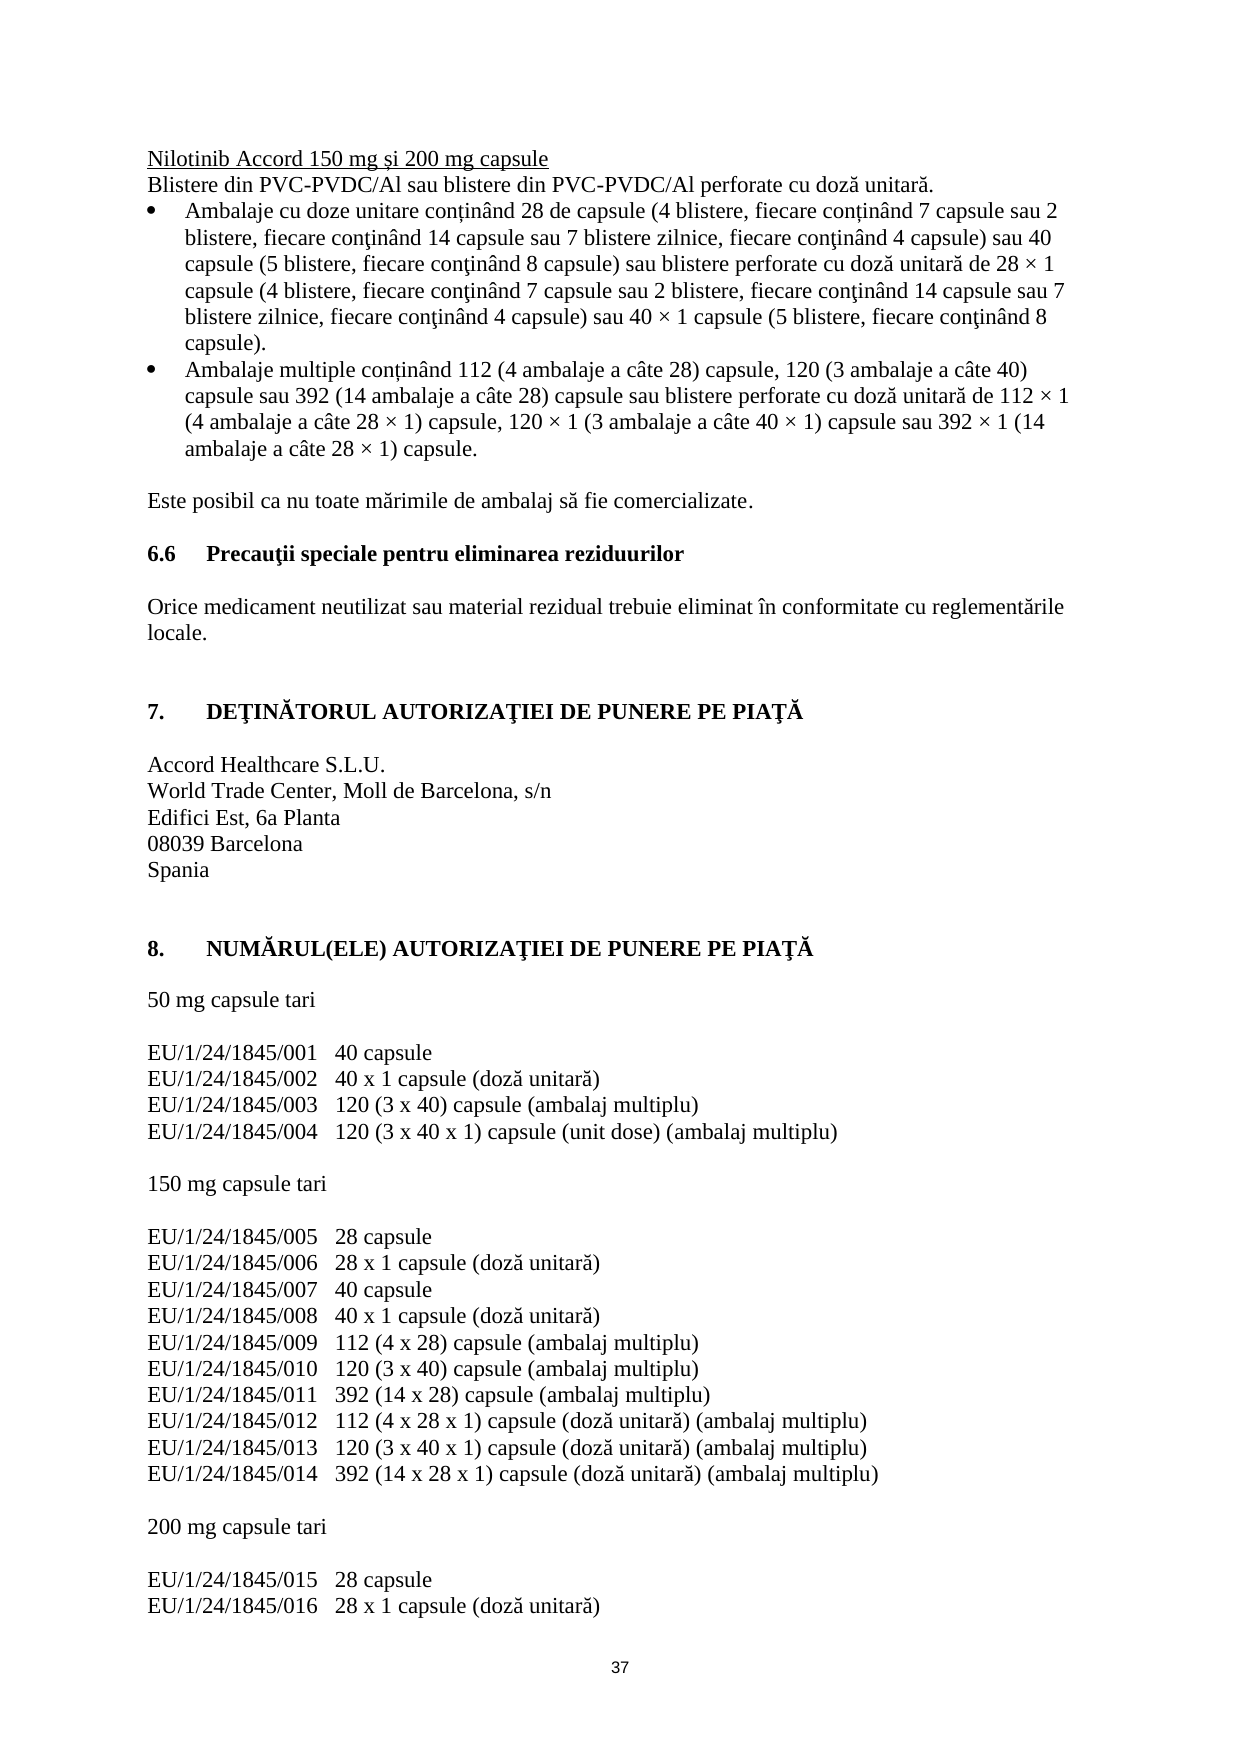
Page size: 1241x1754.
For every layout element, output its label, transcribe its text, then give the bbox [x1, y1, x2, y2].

text EU/1/24/1845/007 40 capsule [147, 1276, 1093, 1302]
text Orice medicament neutilizat sau material rezidual trebuie eliminat în conformitate cu reglementările locale. [147, 593, 1093, 646]
text EU/1/24/1845/003 120 (3 x 40) capsule (ambalaj multiplu) [147, 1091, 1093, 1118]
list Ambalaje cu doze unitare conținând 28 de capsule (4 blistere, fiecare conținând 7 capsule sau 2 blistere, fiecare conţinând 14 capsule sau 7 blistere zilnice, fiecare conţinând 4 capsule) sau 40 capsule (5 blistere, fiecare conţinând 8 capsule) sau blistere perforate cu doză unitară de 28 × 1 capsule (4 blistere, fiecare conţinând 7 capsule sau 2 blistere, fiecare conţinând 14 capsule sau 7 blistere zilnice, fiecare conţinând 4 capsule) sau 40 × 1 capsule (5 blistere, fiecare conţinând 8 capsule). [147, 198, 1093, 356]
text EU/1/24/1845/010 120 (3 x 40) capsule (ambalaj multiplu) [147, 1355, 1093, 1381]
text 08039 Barcelona [147, 830, 1093, 856]
text EU/1/24/1845/001 40 capsule [147, 1039, 1093, 1065]
text EU/1/24/1845/016 28 x 1 capsule (doză unitară) [147, 1592, 1093, 1618]
text Edifici Est, 6a Planta [147, 804, 1093, 830]
text EU/1/24/1845/005 28 capsule [147, 1223, 1093, 1249]
text Spania [147, 856, 1093, 883]
text 8. NUMĂRUL(ELE) AUTORIZAŢIEI DE PUNERE PE PIAŢĂ [147, 936, 1093, 962]
text EU/1/24/1845/011 392 (14 x 28) capsule (ambalaj multiplu) [147, 1381, 1093, 1408]
text 7. DEŢINĂTORUL AUTORIZAŢIEI DE PUNERE PE PIAŢĂ [147, 698, 1093, 725]
list Ambalaje multiple conținând 112 (4 ambalaje a câte 28) capsule, 120 (3 ambalaje a câte 40) capsule sau 392 (14 ambalaje a câte 28) capsule sau blistere perforate cu doză unitară de 112 × 1 (4 ambalaje a câte 28 × 1) capsule, 120 × 1 (3 ambalaje a câte 40 × 1) capsule sau 392 × 1 (14 ambalaje a câte 28 × 1) capsule. [147, 356, 1093, 461]
text Nilotinib Accord 150 mg și 200 mg capsule [147, 145, 1093, 171]
text Este posibil ca nu toate mărimile de ambalaj să fie comercializate. [147, 487, 1093, 514]
text 200 mg capsule tari [147, 1513, 1093, 1539]
text World Trade Center, Moll de Barcelona, s/n [147, 777, 1093, 804]
text EU/1/24/1845/008 40 x 1 capsule (doză unitară) [147, 1302, 1093, 1328]
text EU/1/24/1845/004 120 (3 x 40 x 1) capsule (unit dose) (ambalaj multiplu) [147, 1118, 1093, 1144]
text EU/1/24/1845/014 392 (14 x 28 x 1) capsule (doză unitară) (ambalaj multiplu) [147, 1460, 1093, 1487]
text 50 mg capsule tari [147, 986, 1093, 1012]
text EU/1/24/1845/013 120 (3 x 40 x 1) capsule (doză unitară) (ambalaj multiplu) [147, 1434, 1093, 1460]
text Blistere din PVC-PVDC/Al sau blistere din PVC-PVDC/Al perforate cu doză unitară. [147, 171, 1093, 198]
text EU/1/24/1845/009 112 (4 x 28) capsule (ambalaj multiplu) [147, 1328, 1093, 1355]
text EU/1/24/1845/002 40 x 1 capsule (doză unitară) [147, 1065, 1093, 1091]
text 6.6 Precauţii speciale pentru eliminarea reziduurilor [147, 540, 1093, 567]
text Accord Healthcare S.L.U. [147, 751, 1093, 777]
text EU/1/24/1845/006 28 x 1 capsule (doză unitară) [147, 1249, 1093, 1276]
text EU/1/24/1845/015 28 capsule [147, 1566, 1093, 1592]
text EU/1/24/1845/012 112 (4 x 28 x 1) capsule (doză unitară) (ambalaj multiplu) [147, 1408, 1093, 1434]
text 150 mg capsule tari [147, 1170, 1093, 1197]
